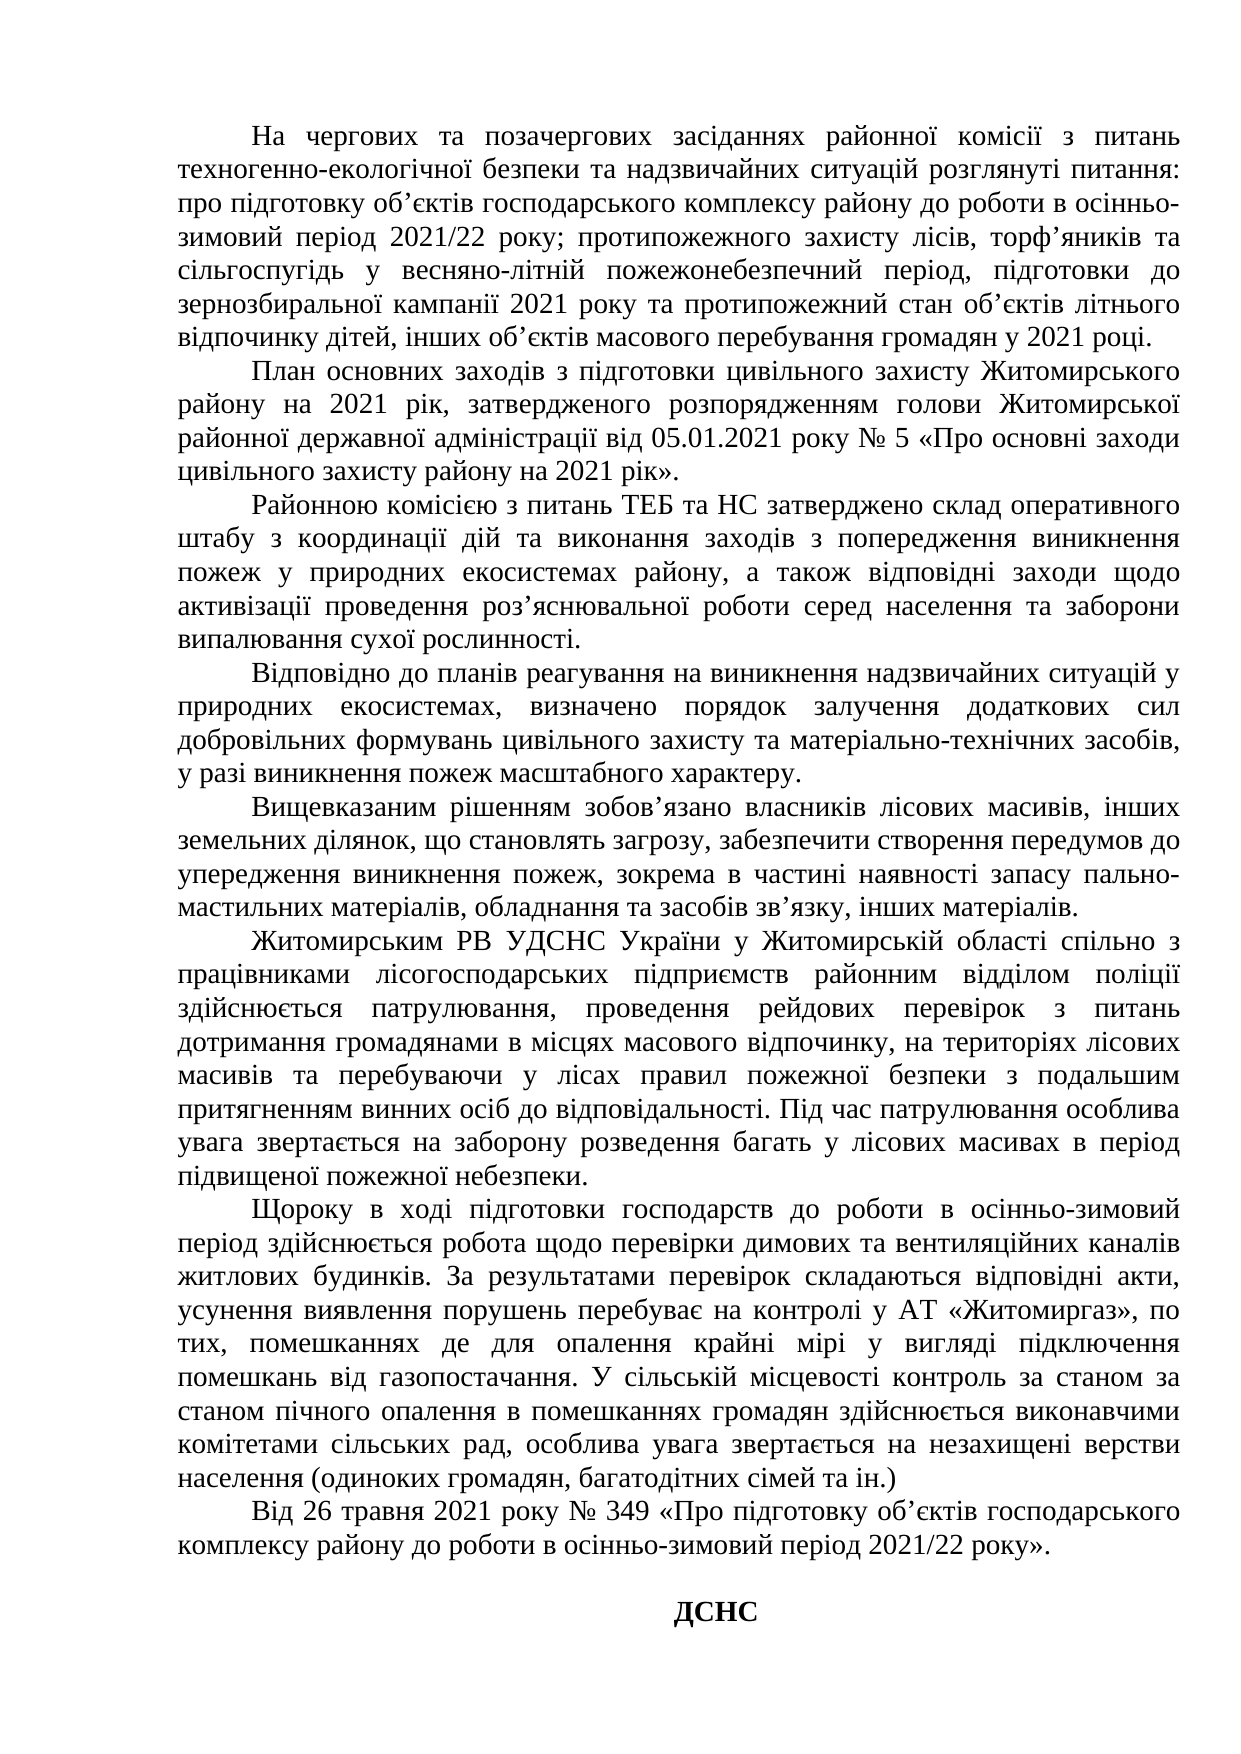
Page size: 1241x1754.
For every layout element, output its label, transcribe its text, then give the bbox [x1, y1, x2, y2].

text Житомирським РВ УДСНС України у Житомирській області спільно з працівниками лісогосподарських підприємств районним відділом поліції здійснюється патрулювання, проведення рейдових перевірок з питань дотримання громадянами в місцях масового відпочинку, на територіях лісових масивів та перебуваючи у лісах правил пожежної безпеки з подальшим притягненням винних осіб до відповідальності. Під час патрулювання особлива увага звертається на заборону розведення багать у лісових масивах в період підвищеної пожежної небезпеки. [177, 923, 1181, 1191]
text Щороку в ході підготовки господарств до роботи в осінньо-зимовий період здійснюється робота щодо перевірки димових та вентиляційних каналів житлових будинків. За результатами перевірок складаються відповідні акти, усунення виявлення порушень перебуває на контролі у АТ «Житомиргаз», по тих, помешканнях де для опалення крайні мірі у вигляді підключення помешкань від газопостачання. У сільській місцевості контроль за станом за станом пічного опалення в помешканнях громадян здійснюється виконавчими комітетами сільських рад, особлива увага звертається на незахищені верстви населення (одиноких громадян, багатодітних сімей та ін.) [177, 1191, 1181, 1493]
text Відповідно до планів реагування на виникнення надзвичайних ситуацій у природних екосистемах, визначено порядок залучення додаткових сил добровільних формувань цивільного захисту та матеріально-технічних засобів, у разі виникнення пожеж масштабного характеру. [177, 655, 1181, 789]
text Районною комісією з питань ТЕБ та НС затверджено склад оперативного штабу з координації дій та виконання заходів з попередження виникнення пожеж у природних екосистемах району, а також відповідні заходи щодо активізації проведення роз’яснювальної роботи серед населення та заборони випалювання сухої рослинності. [177, 487, 1181, 655]
text План основних заходів з підготовки цивільного захисту Житомирського району на 2021 рік, затвердженого розпорядженням голови Житомирської районної державної адміністрації від 05.01.2021 року № 5 «Про основні заходи цивільного захисту району на 2021 рік». [177, 353, 1181, 487]
text Від 26 травня 2021 року № 349 «Про підготовку об’єктів господарського комплексу району до роботи в осінньо-зимовий період 2021/22 року». [177, 1493, 1181, 1560]
text На чергових та позачергових засіданнях районної комісії з питань техногенно-екологічної безпеки та надзвичайних ситуацій розглянуті питання: про підготовку об’єктів господарського комплексу району до роботи в осінньо-зимовий період 2021/22 року; протипожежного захисту лісів, торф’яників та сільгоспугідь у весняно-літній пожежонебезпечний період, підготовки до зернозбиральної кампанії 2021 року та протипожежний стан об’єктів літнього відпочинку дітей, інших об’єктів масового перебування громадян у 2021 році. [177, 118, 1181, 353]
text Вищевказаним рішенням зобов’язано власників лісових масивів, інших земельних ділянок, що становлять загрозу, забезпечити створення передумов до упередження виникнення пожеж, зокрема в частині наявності запасу пально-мастильних матеріалів, обладнання та засобів зв’язку, інших матеріалів. [177, 789, 1181, 923]
text ДСНС [177, 1594, 1181, 1627]
